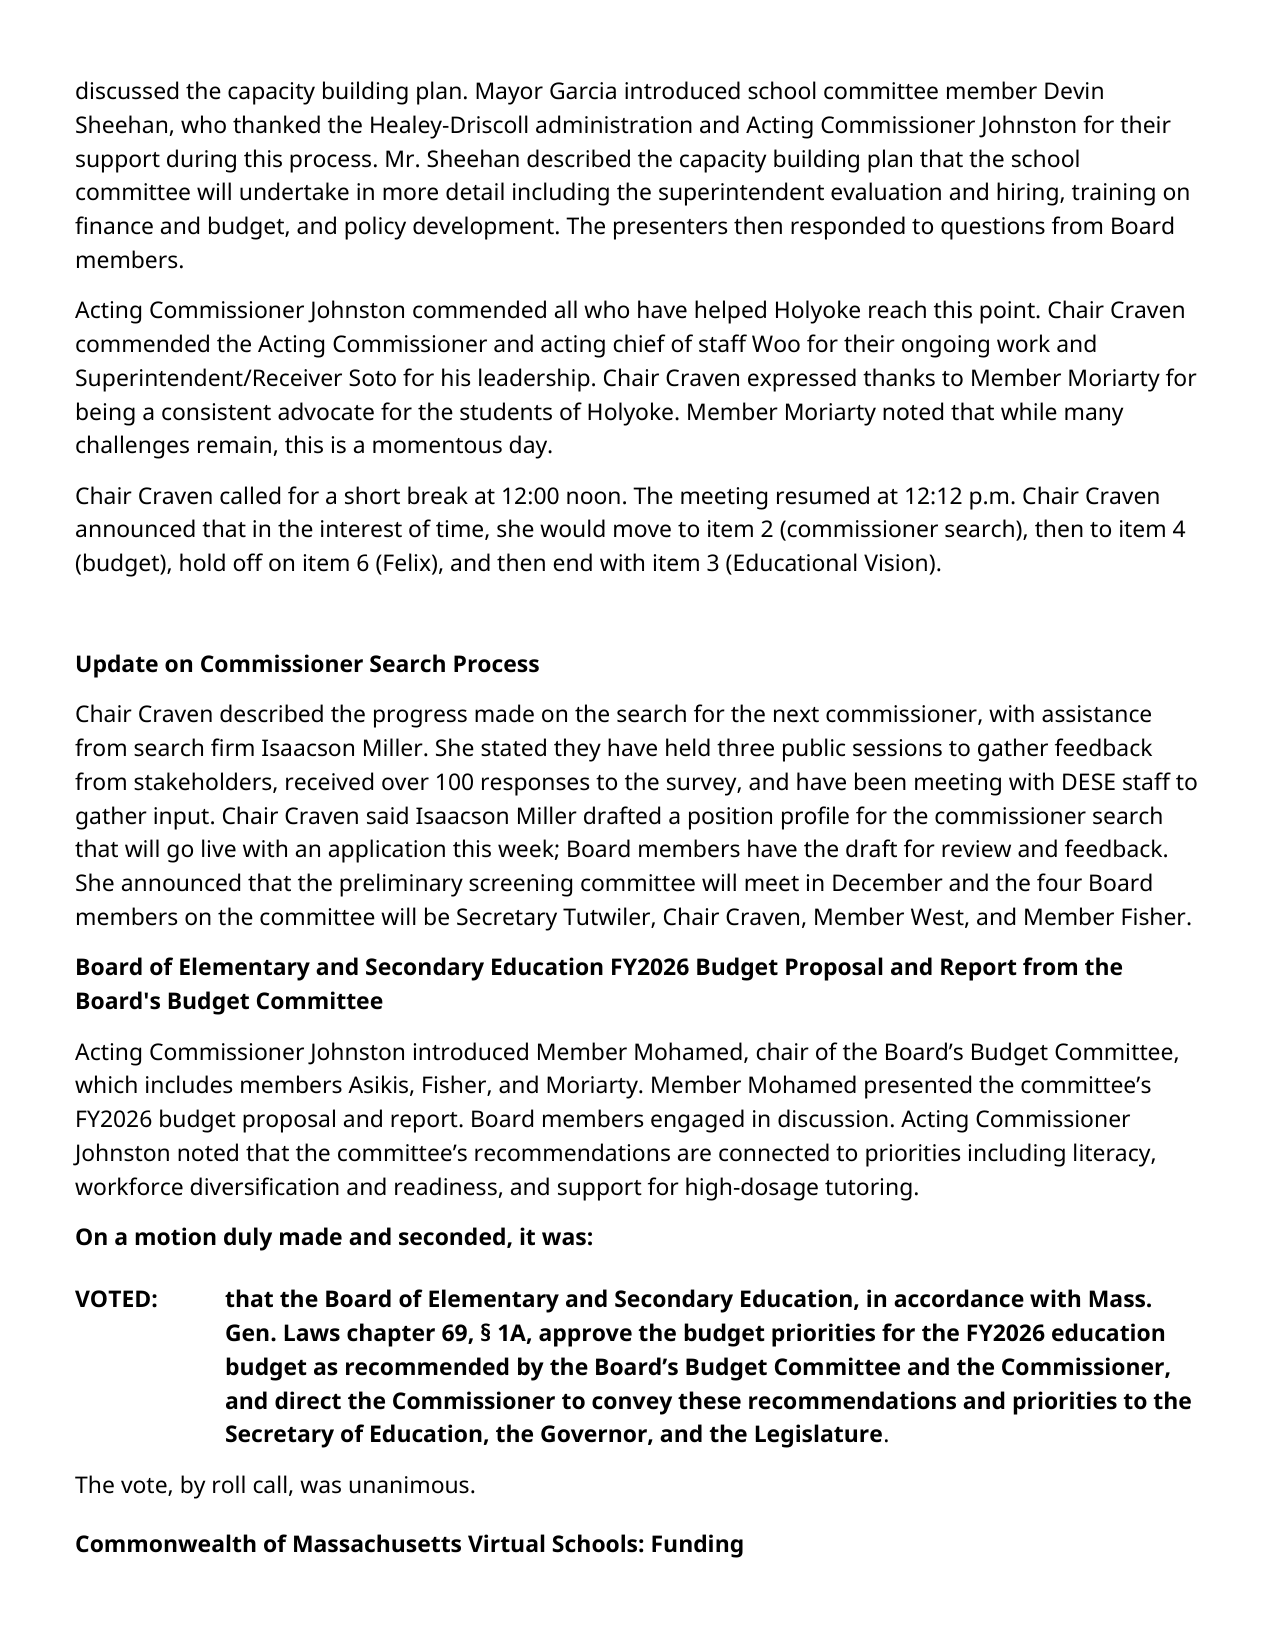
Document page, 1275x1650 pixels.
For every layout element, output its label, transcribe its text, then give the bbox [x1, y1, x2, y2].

text Acting Commissioner Johnston introduced Member Mohamed, chair of the Board’s Budget Committee, which includes members Asikis, Fisher, and Moriarty. Member Mohamed presented the committee’s FY2026 budget proposal and report. Board members engaged in discussion. Acting Commissioner Johnston noted that the committee’s recommendations are connected to priorities including literacy, workforce diversification and readiness, and support for high-dosage tutoring. [75, 1035, 1200, 1202]
text Commonwealth of Massachusetts Virtual Schools: Funding [75, 1528, 1200, 1559]
text Chair Craven described the progress made on the search for the next commissioner, with assistance from search firm Isaacson Miller. She stated they have held three public sessions to gather feedback from stakeholders, received over 100 responses to the survey, and have been meeting with DESE staff to gather input. Chair Craven said Isaacson Miller drafted a position profile for the commissioner search that will go live with an application this week; Board members have the draft for review and feedback. She announced that the preliminary screening committee will meet in December and the four Board members on the committee will be Secretary Tutwiler, Chair Craven, Member West, and Member Fisher. [75, 698, 1200, 932]
text Chair Craven called for a short break at 12:00 noon. The meeting resumed at 12:12 p.m. Chair Craven announced that in the interest of time, she would move to item 2 (commissioner search), then to item 4 (budget), hold off on item 6 (Felix), and then end with item 3 (Educational Vision). [75, 479, 1200, 578]
text Update on Commissioner Search Process [75, 648, 1200, 679]
text On a motion duly made and seconded, it was: [75, 1221, 1200, 1252]
text The vote, by roll call, was unanimous. [75, 1469, 1200, 1500]
text VOTED: that the Board of Elementary and Secondary Education, in accordance with Mass. Gen. Laws chapter 69, § 1A, approve the budget priorities for the FY2026 education budget as recommended by the Board’s Budget Committee and the Commissioner, and direct the Commissioner to convey these recommendations and priorities to the Secretary of Education, the Governor, and the Legislature. [75, 1283, 1200, 1449]
text Board of Elementary and Secondary Education FY2026 Budget Proposal and Report from the Board's Budget Committee [75, 951, 1200, 1016]
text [75, 75, 1200, 275]
text Acting Commissioner Johnston commended all who have helped Holyoke reach this point. Chair Craven commended the Acting Commissioner and acting chief of staff Woo for their ongoing work and Superintendent/Receiver Soto for his leadership. Chair Craven expressed thanks to Member Moriarty for being a consistent advocate for the students of Holyoke. Member Moriarty noted that while many challenges remain, this is a momentous day. [75, 294, 1200, 460]
